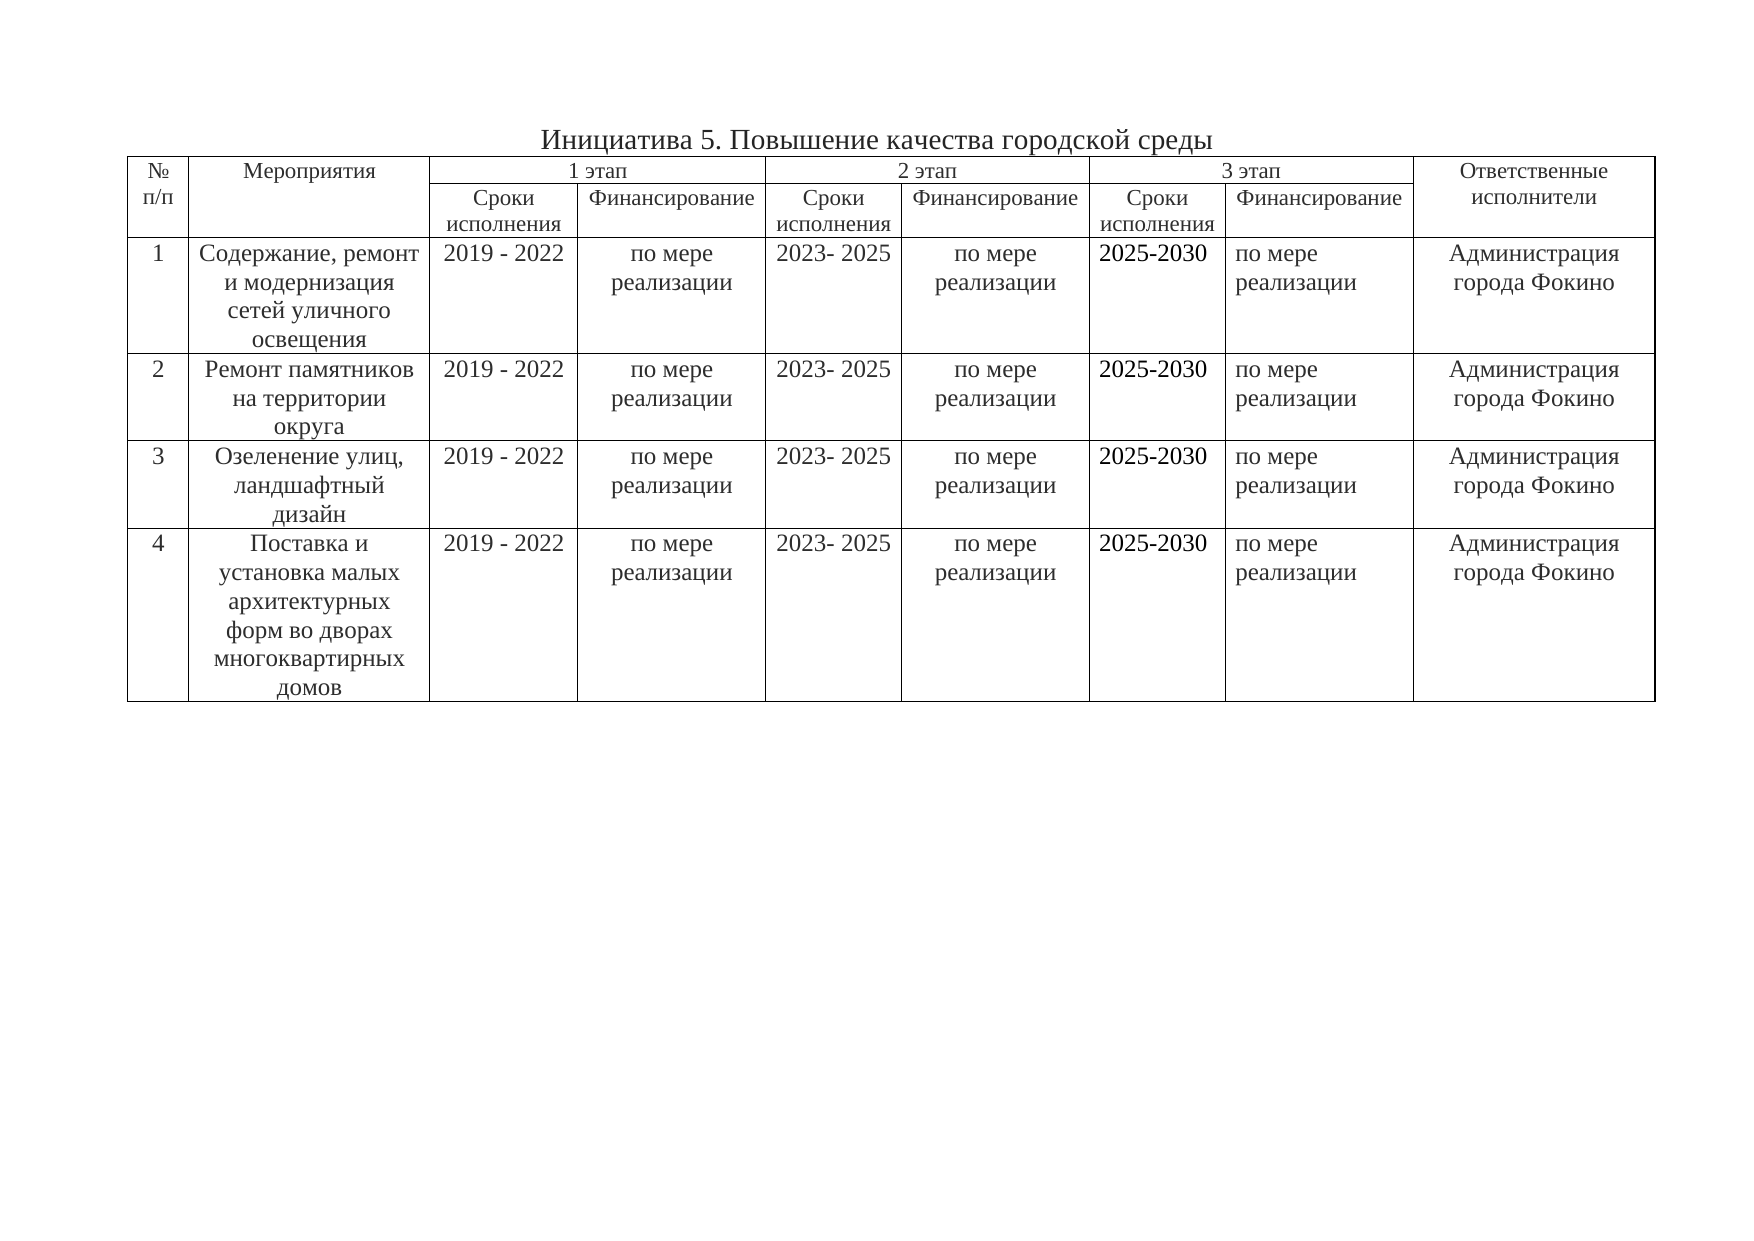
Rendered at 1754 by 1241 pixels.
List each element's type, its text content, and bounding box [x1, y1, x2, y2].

table_cell Сроки исполнения [430, 184, 577, 237]
table_cell Финансирование [902, 184, 1089, 237]
table_cell 2025-2030 [1090, 354, 1225, 440]
table_cell 2019 - 2022 [430, 238, 577, 353]
table_cell Содержание, ремонт и модернизация сетей уличного освещения [189, 238, 429, 353]
table_cell 4 [128, 529, 188, 701]
table_cell Финансирование [578, 184, 765, 237]
table_cell по мере реализации [578, 441, 765, 527]
table_cell по мере реализации [902, 238, 1089, 353]
table_cell Администрация города Фокино [1414, 238, 1654, 353]
table_header 3 этап [1090, 157, 1413, 183]
table_cell Озеленение улиц, ландшафтный дизайн [189, 441, 429, 527]
table_cell Ремонт памятников на территории округа [189, 354, 429, 440]
table_cell 2023- 2025 [766, 238, 901, 353]
table_cell 2023- 2025 [766, 529, 901, 701]
table_cell 2025-2030 [1090, 529, 1225, 701]
table_cell 2019 - 2022 [430, 529, 577, 701]
table_cell по мере реализации [1226, 441, 1413, 527]
text Инициатива 5. Повышение качества городской среды [118, 122, 1636, 156]
table_cell Поставка и установка малых архитектурных форм во дворах многоквартирных домов [189, 529, 429, 701]
table_cell Администрация города Фокино [1414, 354, 1654, 440]
table_cell по мере реализации [1226, 238, 1413, 353]
table_cell по мере реализации [1226, 354, 1413, 440]
table_cell 2023- 2025 [766, 354, 901, 440]
table_cell 1 [128, 238, 188, 353]
table_cell Администрация города Фокино [1414, 441, 1654, 527]
table_header Мероприятия [189, 157, 429, 237]
table_cell 3 [128, 441, 188, 527]
table_cell по мере реализации [1226, 529, 1413, 701]
table_cell по мере реализации [902, 354, 1089, 440]
table_cell по мере реализации [578, 354, 765, 440]
table_header 2 этап [766, 157, 1089, 183]
table_cell Сроки исполнения [766, 184, 901, 237]
table_cell 2025-2030 [1090, 441, 1225, 527]
table_header Ответственные исполнители [1414, 157, 1654, 237]
table_cell по мере реализации [902, 441, 1089, 527]
table_cell по мере реализации [578, 238, 765, 353]
table_cell 2019 - 2022 [430, 354, 577, 440]
table_cell по мере реализации [578, 529, 765, 701]
table_header № п/п [128, 157, 188, 237]
table_cell Финансирование [1226, 184, 1413, 237]
table_cell 2023- 2025 [766, 441, 901, 527]
table_cell по мере реализации [902, 529, 1089, 701]
table_cell Администрация города Фокино [1414, 529, 1654, 701]
table_header 1 этап [430, 157, 765, 183]
table_cell 2025-2030 [1090, 238, 1225, 353]
table_cell 2019 - 2022 [430, 441, 577, 527]
table_cell 2 [128, 354, 188, 440]
table_cell Сроки исполнения [1090, 184, 1225, 237]
